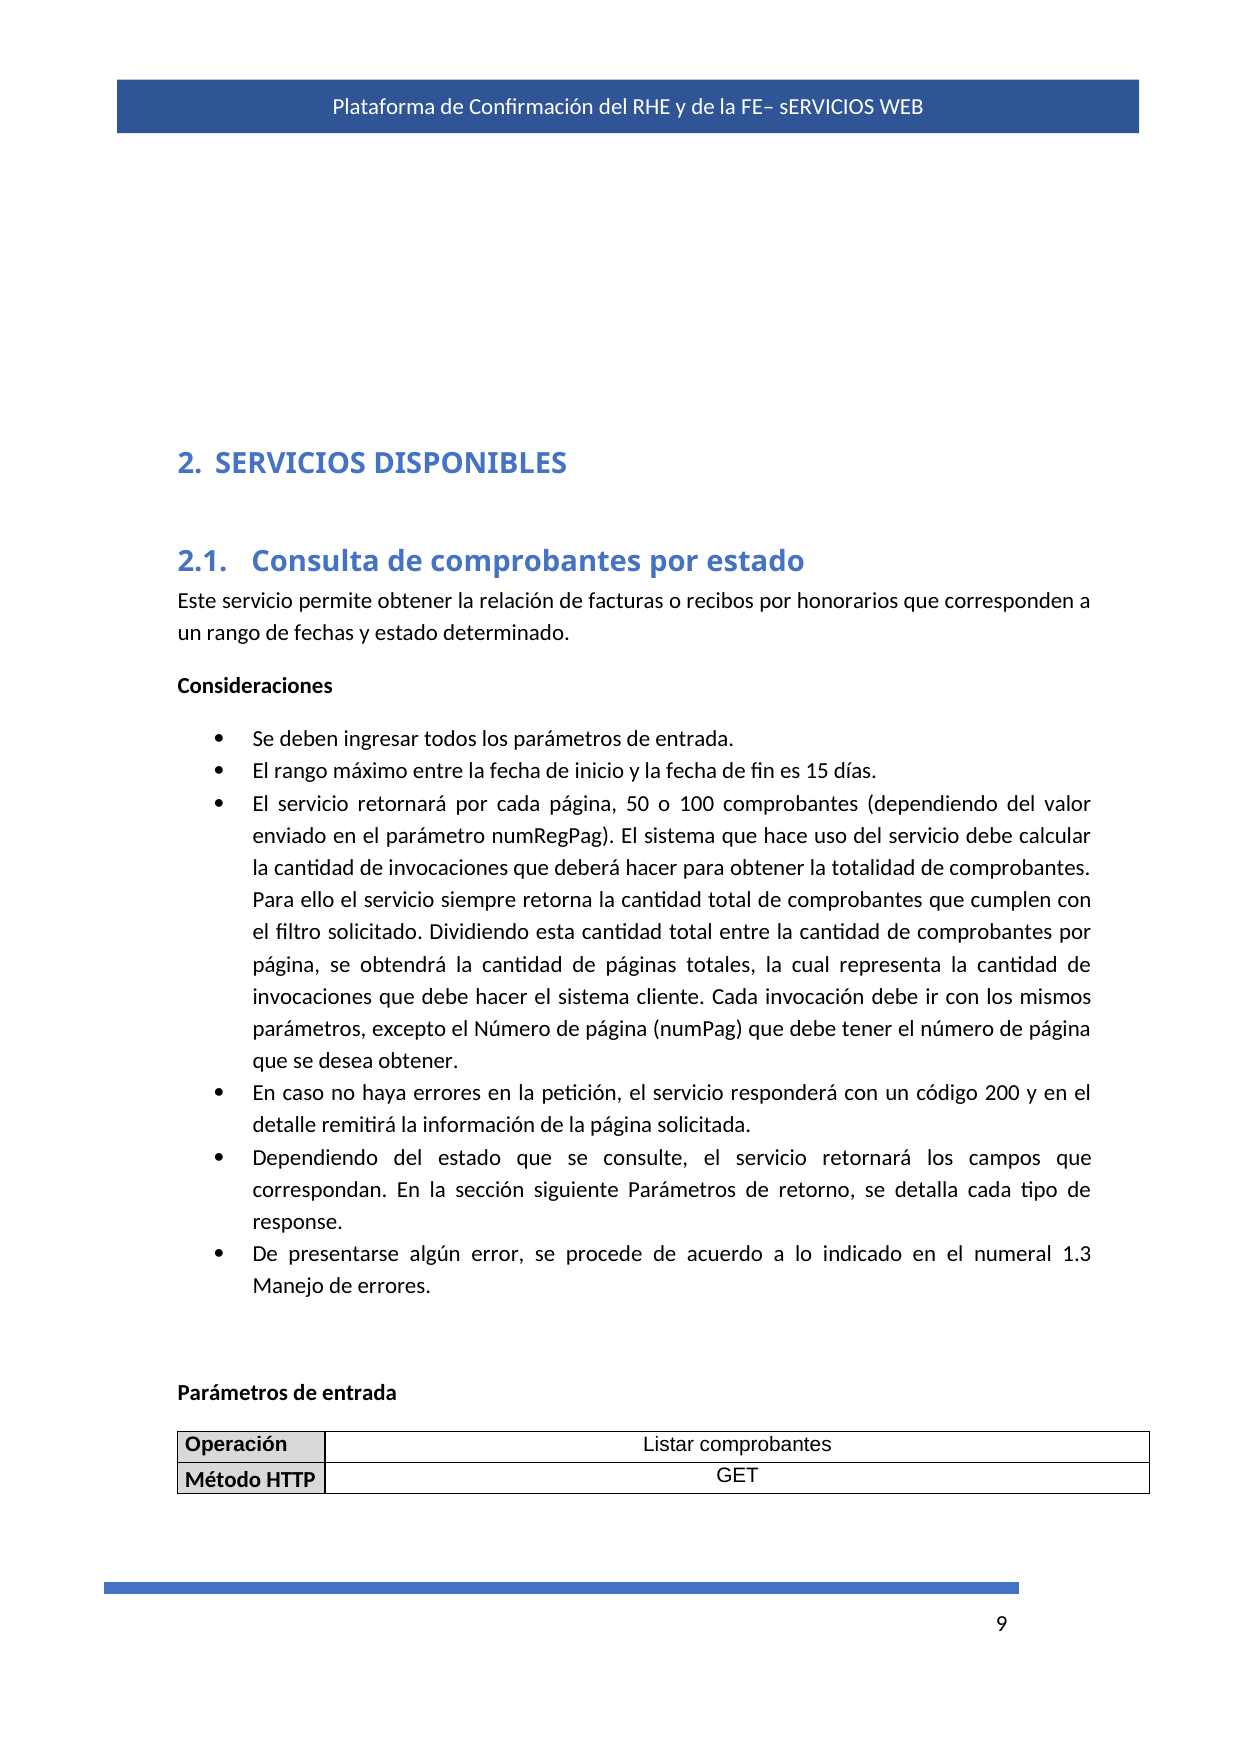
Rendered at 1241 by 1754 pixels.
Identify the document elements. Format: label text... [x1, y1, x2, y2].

list El rango máximo entre la fecha de inicio y la fecha de fin es 15 días. [215, 757, 1093, 784]
list Se deben ingresar todos los parámetros de entrada. [215, 724, 1093, 752]
table_header Listar comprobantes [326, 1432, 1149, 1462]
list De presentarse algún error, se procede de acuerdo a lo indicado en el numeral 1.3 Manejo de errores. [215, 1239, 1093, 1299]
subtitle Consulta de comprobantes por estado [177, 541, 1093, 580]
text Parámetros de entrada [177, 1378, 1093, 1406]
table_header Operación [178, 1432, 324, 1462]
list Dependiendo del estado que se consulte, el servicio retornará los campos que correspondan. En la sección siguiente Parámetros de retorno, se detalla cada tipo de response. [215, 1143, 1093, 1235]
list Este servicio permite obtener la relación de facturas o recibos por honorarios que corresponden a un rango de fechas y estado determinado. [177, 586, 1093, 646]
table_cell GET [326, 1463, 1149, 1493]
list El servicio retornará por cada página, 50 o 100 comprobantes (dependiendo del valor enviado en el parámetro numRegPag). El sistema que hace uso del servicio debe calcular la cantidad de invocaciones que deberá hacer para obtener la totalidad de comprobantes. Para ello el servicio siempre retorna la cantidad total de comprobantes que cumplen con el filtro solicitado. Dividiendo esta cantidad total entre la cantidad de comprobantes por página, se obtendrá la cantidad de páginas totales, la cual representa la cantidad de invocaciones que debe hacer el sistema cliente. Cada invocación debe ir con los mismos parámetros, excepto el Número de página (numPag) que debe tener el número de página que se desea obtener. [215, 789, 1093, 1074]
list En caso no haya errores en la petición, el servicio responderá con un código 200 y en el detalle remitirá la información de la página solicitada. [215, 1078, 1093, 1139]
subtitle SERVICIOS DISPONIBLES [177, 442, 1093, 482]
text Consideraciones [177, 671, 1093, 699]
table_cell Método HTTP [178, 1463, 324, 1493]
